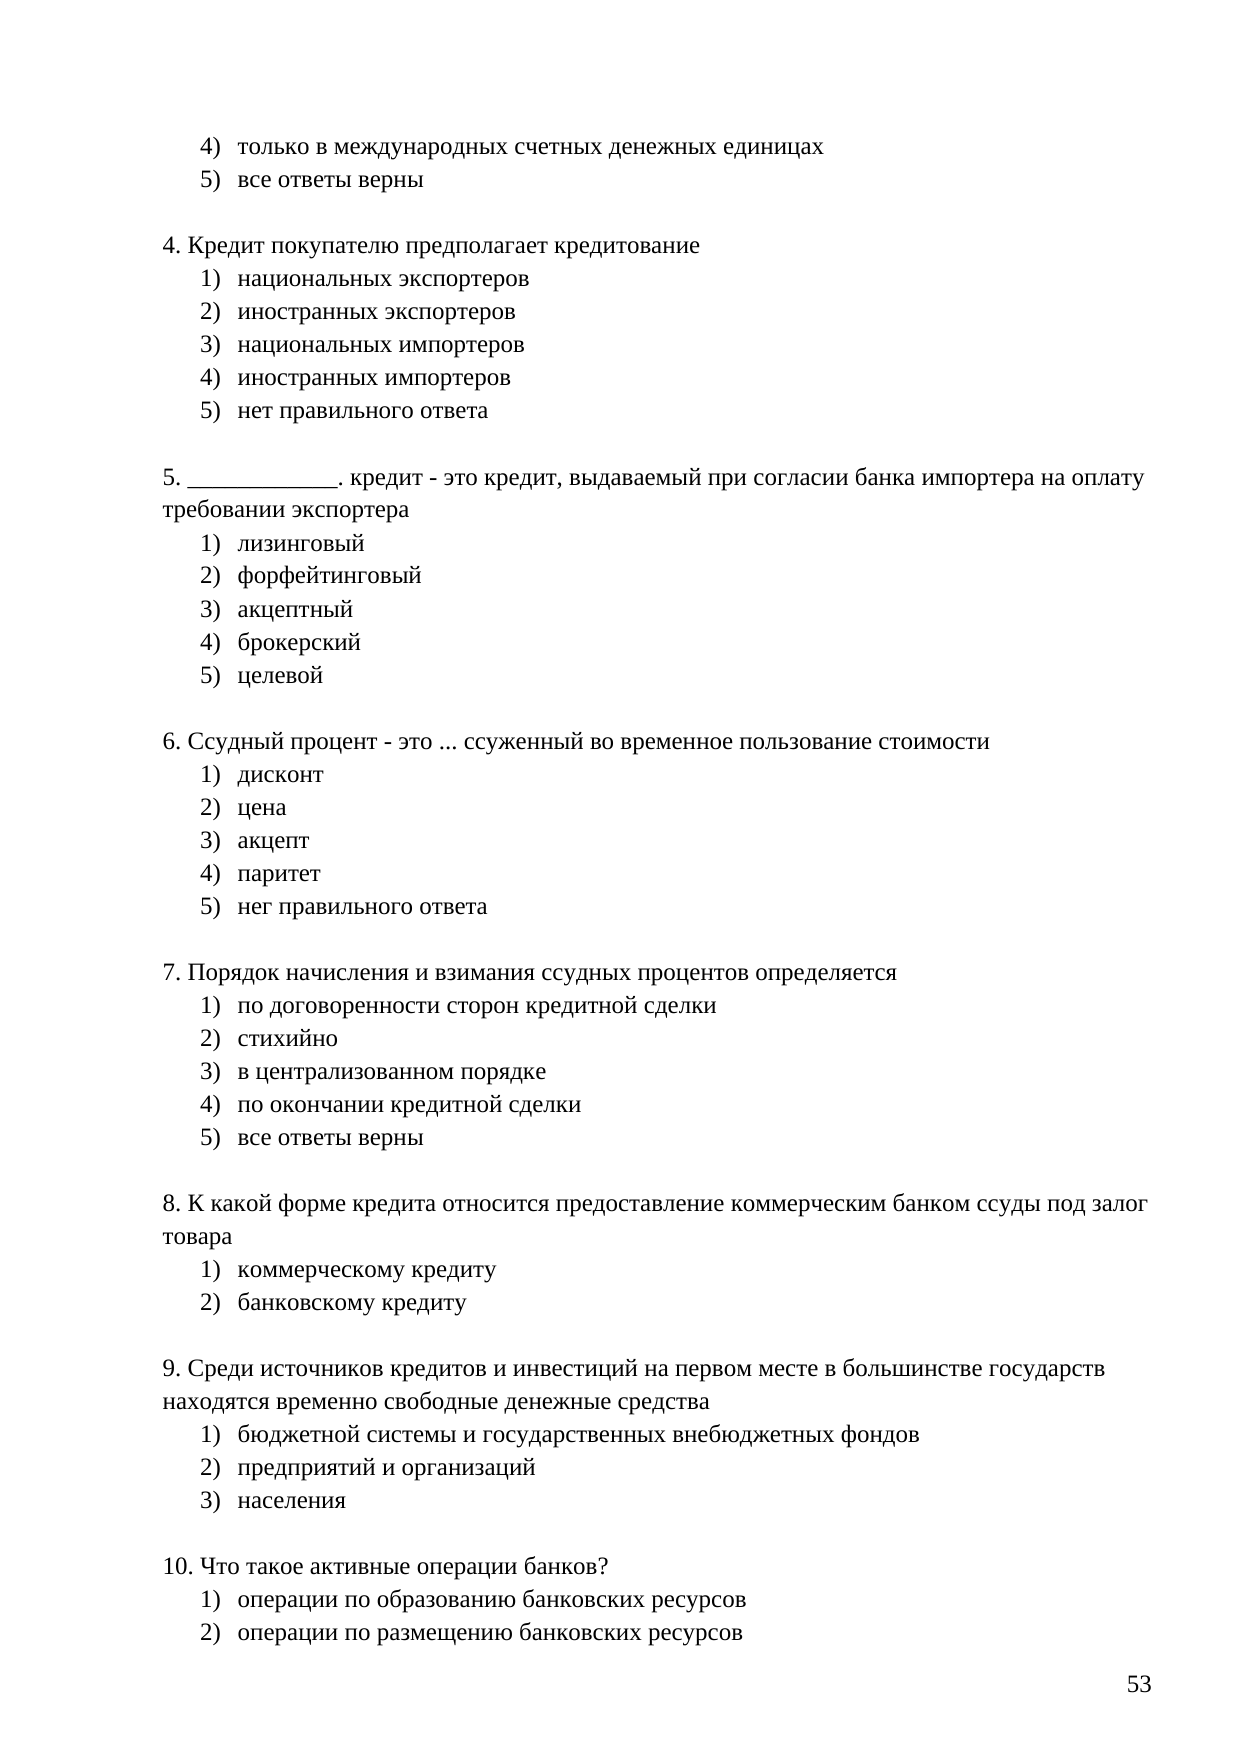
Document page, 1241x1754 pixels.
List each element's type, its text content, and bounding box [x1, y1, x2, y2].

list иностранных импортеров [200, 362, 1152, 391]
list все ответы верны [200, 1122, 1152, 1151]
list национальных экспортеров [200, 263, 1152, 292]
text 9. Среди источников кредитов и инвестиций на первом месте в большинстве государств находятся временно свободные денежные средства [162, 1353, 1152, 1415]
list иностранных экспортеров [200, 296, 1152, 325]
list коммерческому кредиту [200, 1254, 1152, 1283]
list паритет [200, 858, 1152, 887]
list цена [200, 792, 1152, 821]
list лизинговый [200, 528, 1152, 556]
list акцепт [200, 825, 1152, 853]
text 7. Порядок начисления и взимания ссудных процентов определяется [162, 957, 1152, 986]
list целевой [200, 660, 1152, 688]
text 10. Что такое активные операции банков? [162, 1551, 1152, 1580]
list все ответы верны [200, 164, 1152, 193]
text 6. Ссудный процент - это ... ссуженный во временное пользование стоимости [162, 726, 1152, 754]
text 5. ____________. кредит - это кредит, выдаваемый при согласии банка импортера на оплату требовании экспортера [162, 462, 1152, 523]
list нег правильного ответа [200, 891, 1152, 919]
list операции по размещению банковских ресурсов [200, 1617, 1152, 1646]
list брокерский [200, 627, 1152, 655]
list по окончании кредитной сделки [200, 1089, 1152, 1118]
list бюджетной системы и государственных внебюджетных фондов [200, 1419, 1152, 1448]
list акцептный [200, 594, 1152, 622]
list операции по образованию банковских ресурсов [200, 1584, 1152, 1613]
list населения [200, 1485, 1152, 1514]
list в централизованном порядке [200, 1056, 1152, 1085]
text 8. К какой форме кредита относится предоставление коммерческим банком ссуды под залог товара [162, 1188, 1152, 1250]
list банковскому кредиту [200, 1287, 1152, 1316]
list нет правильного ответа [200, 396, 1152, 424]
list форфейтинговый [200, 561, 1152, 589]
list предприятий и организаций [200, 1452, 1152, 1481]
list стихийно [200, 1023, 1152, 1052]
text 4. Кредит покупателю предполагает кредитование [162, 230, 1152, 259]
list национальных импортеров [200, 329, 1152, 358]
list по договоренности сторон кредитной сделки [200, 990, 1152, 1019]
list дисконт [200, 759, 1152, 787]
list только в международных счетных денежных единицах [200, 131, 1152, 160]
